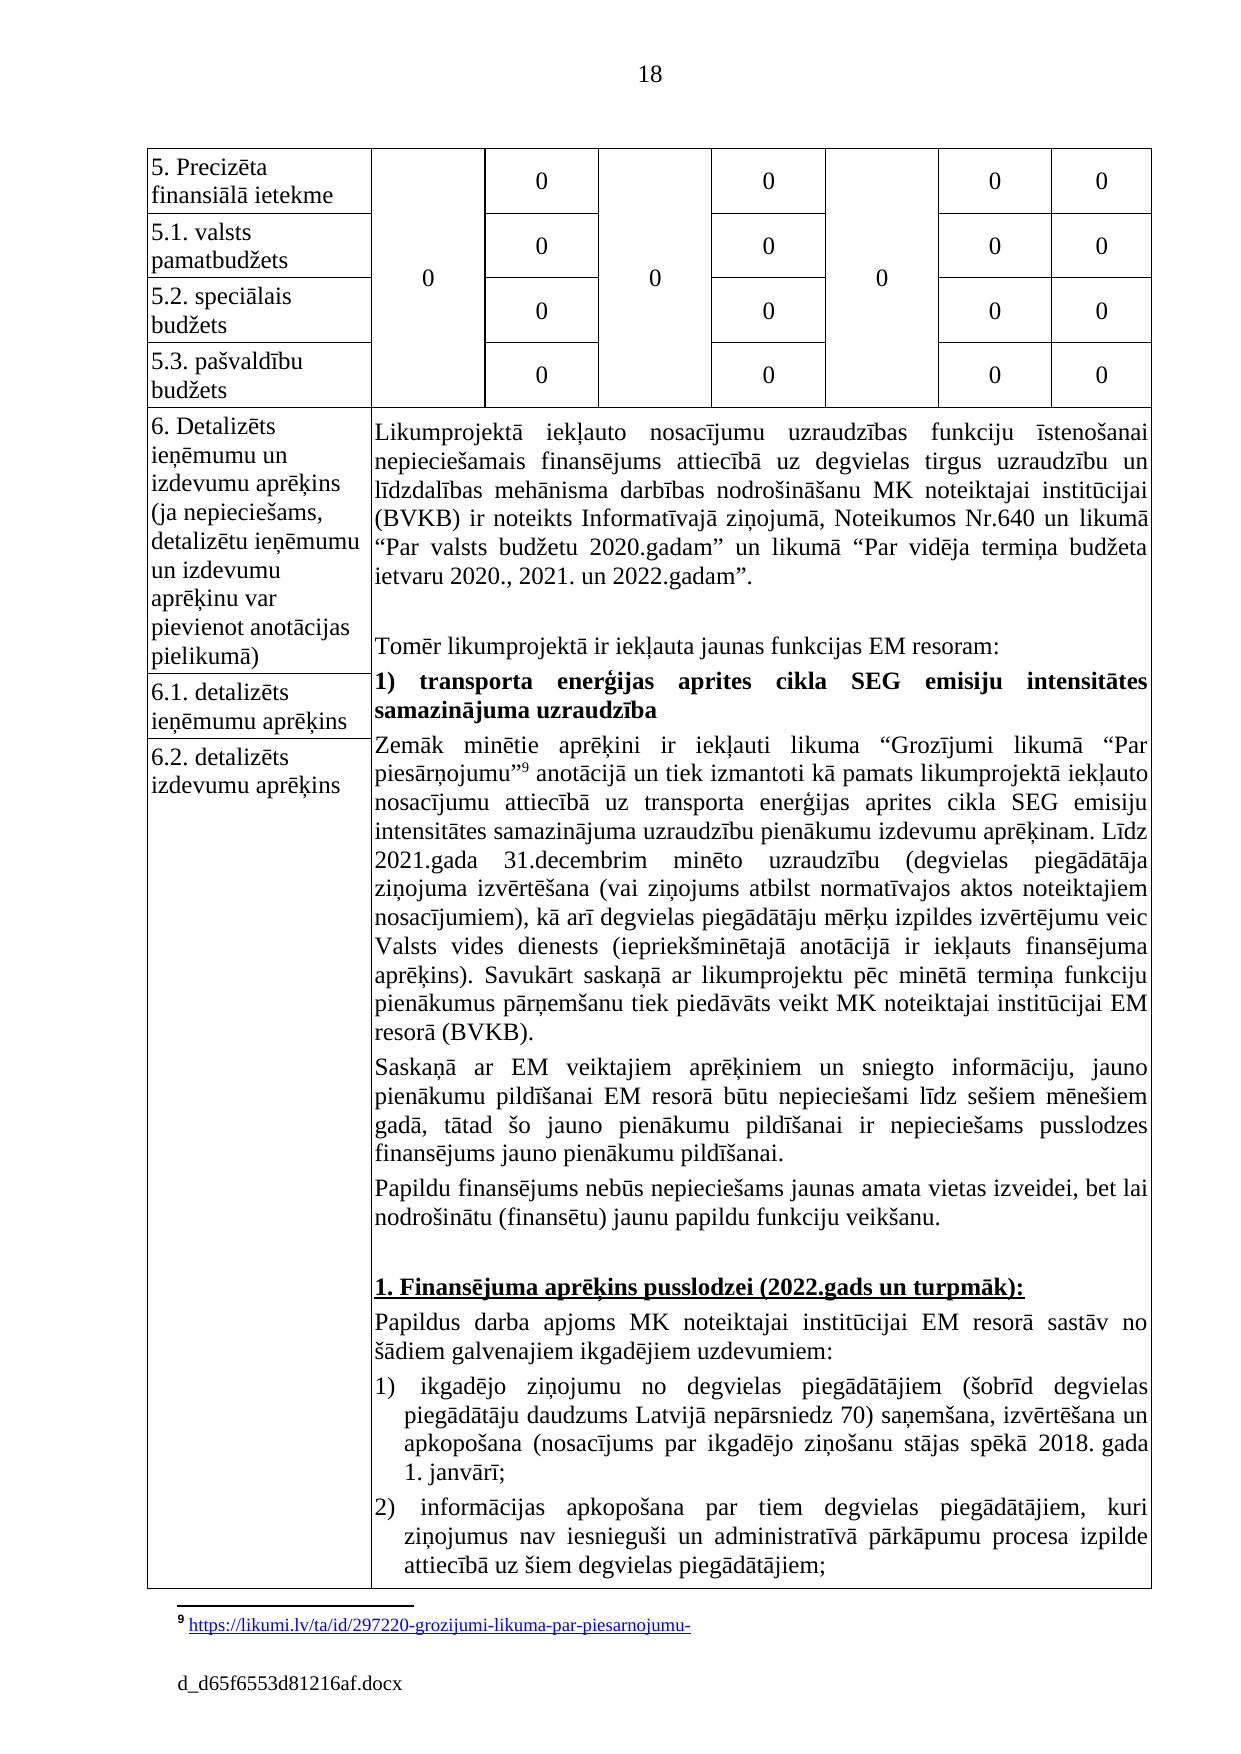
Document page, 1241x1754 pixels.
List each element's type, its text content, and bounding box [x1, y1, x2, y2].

table_cell 0 [939, 149, 1051, 212]
table_cell 0 [712, 214, 825, 277]
table_cell 0 [486, 214, 598, 277]
table_cell 0 [712, 343, 825, 407]
table_cell 5. Precizēta finansiālā ietekme [148, 149, 371, 212]
table_cell 0 [939, 278, 1051, 342]
table_cell 5.2. speciālais budžets [148, 278, 371, 342]
table_cell 5.1. valsts pamatbudžets [148, 214, 371, 277]
table_cell 0 [486, 343, 598, 407]
table_cell 0 [1052, 214, 1151, 277]
table_cell 0 [1052, 278, 1151, 342]
table_cell 0 [1052, 149, 1151, 212]
table_cell 0 [1052, 343, 1151, 407]
table_cell 0 [939, 214, 1051, 277]
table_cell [148, 739, 371, 1588]
table_cell 6.1. detalizēts ieņēmumu aprēķins [148, 674, 371, 738]
table_cell 0 [939, 343, 1051, 407]
table_cell 6. Detalizēts ieņēmumu un izdevumu aprēķins (ja nepieciešams, detalizētu ieņēmumu un izdevumu aprēķinu var pievienot anotācijas pielikumā) [148, 408, 371, 673]
table_cell Likumprojektā iekļauto nosacījumu uzraudzības funkciju īstenošanai nepieciešamais finansējums attiecībā uz degvielas tirgus uzraudzību un līdzdalības mehānisma darbības nodrošināšanu MK noteiktajai institūcijai (BVKB) ir noteikts Informatīvajā ziņojumā, Noteikumos Nr.640 un likumā “Par valsts budžetu 2020.gadam” un likumā “Par vidēja termiņa budžeta ietvaru 2020., 2021. un 2022.gadam”. Tomēr likumprojektā ir iekļauta jaunas funkcijas EM resoram: 1) transporta enerģijas aprites cikla SEG emisiju intensitātes samazinājuma uzraudzība Zemāk minētie aprēķini ir iekļauti likuma “Grozījumi likumā “Par piesārņojumu” anotācijā un tiek izmantoti kā pamats likumprojektā iekļauto nosacījumu attiecībā uz transporta enerģijas aprites cikla SEG emisiju intensitātes samazinājuma uzraudzību pienākumu izdevumu aprēķinam. Līdz 2021.gada 31.decembrim minēto uzraudzību (degvielas piegādātāja ziņojuma izvērtēšana (vai ziņojums atbilst normatīvajos aktos noteiktajiem nosacījumiem), kā arī degvielas piegādātāju mērķu izpildes izvērtējumu veic Valsts vides dienests (iepriekšminētajā anotācijā ir iekļauts finansējuma aprēķins). Savukārt saskaņā ar likumprojektu pēc minētā termiņa funkciju pienākumus pārņemšanu tiek piedāvāts veikt MK noteiktajai institūcijai EM resorā (BVKB). Saskaņā ar EM veiktajiem aprēķiniem un sniegto informāciju, jauno pienākumu pildīšanai EM resorā būtu nepieciešami līdz sešiem mēnešiem gadā, tātad šo jauno pienākumu pildīšanai ir nepieciešams pusslodzes finansējums jauno pienākumu pildīšanai. Papildu finansējums nebūs nepieciešams jaunas amata vietas izveidei, bet lai nodrošinātu (finansētu) jaunu papildu funkciju veikšanu. 1. Finansējuma aprēķins pusslodzei (2022.gads un turpmāk): Papildus darba apjoms MK noteiktajai institūcijai EM resorā sastāv no šādiem galvenajiem ikgadējiem uzdevumiem: 1) ikgadējo ziņojumu no degvielas piegādātājiem (šobrīd degvielas piegādātāju daudzums Latvijā nepārsniedz 70) saņemšana, izvērtēšana un apkopošana (nosacījums par ikgadējo ziņošanu stājas spēkā 2018. gada 1. janvārī; 2) informācijas apkopošana par tiem degvielas piegādātājiem, kuri ziņojumus nav iesnieguši un administratīvā pārkāpumu procesa izpilde attiecībā uz šiem degvielas piegādātājiem; 3) ziņojuma EK sagatavošana, saskaņošana un iesniegšana EK, izmantojot Eiropas Vides aģentūras Reportnet rīkus; 4) degvielas piegādātājiem noteiktā mērķa izpildes izvērtēšana; 5) administratīvā lietvedība degvielas piegādātājiem noteikto pienākumu – mērķa sasniegšana, informācijas iesniegšana, neizpildes gadījumā; 4) iesaiste normatīvo aktu izstrādē un uzlabošanā, nodrošinot nepieciešamo palīdzību EM ekspertiem. Šo darbu veikšanai iestādei būs nepieciešami seši mēneši ikgadēji, līdz ar to ir secināms, ka šī papildus pienākuma izpildei ir nepieciešams pusslodzes finansējums – 0,5 slodze. 3. Finansējuma detalizēts aprēķins: Aprēķiniem tiek izmantoti dati par esošajām vienas slodzes izmaksām iestādē. Finansējums paredzēts: 1) amata vietas atlīdzības izdevumiem (10. amatu saime un 10.mēnešalgu līmenis) 24 282,6 euro, t.sk. mēnešalgai 1287 euro x 12 = 15 444 euro, piemaksas 10 % no algas – 1544,4 euro; prēmijas, naudas balvas 10 % no algas – 1544,4 euro; sociālās garantijas 5 % no algas – 772,2 euro; darba devēja sociālais nodoklis – 4650,6 euro (24,09 % no atalgojuma un sociālajām garantijām); veselības apdrošināšana 327 euro; 2) darba vietas uzturēšanai 3 139 euro gadā uz vienu amata vietu: sakaru pakalpojumi 220 euro, izdevumi par komunālajiem pakalpojumiem, citas administratīvās izmaksa un remonta darbi un iestāžu uzturēšanas pakalpojumi 557 euro, biroja preces un inventārs 2362 euro. Izmaksas vienas pilnas slodzes amata vietai ir 27 422 euro. Minēto darba pienākumu pildīšanai sākot ar 2022.gadu būs nepieciešama pusslodze. Līdz ar to izmaksas papildu pusslodzei un tās uzturēšanai iestādei sākot no 2022.gada būs 13 711 euro. 4. papildus slodzes finansējuma avoti EM ir nepieciešams paredzēt papildu finanšu līdzekļus (ja nepieciešams, plānojot prioritāros pasākumus), lai nodrošinātu finansējumu šo pienākumu izpildei. EM finansējums likumprojektā paredzēto uzdevumu īstenošanai līdz šim ir ticis plānots kā apropriācijas pārdales ietvaros pārskaitāms Valsts vides dienestam. EM minēto pienākumu veikšanai Valsts vides dienestam finansējumu nodrošina no budžeta apakšprogrammas naftas drošības rezervju uzturēšanai. Valsts nodevu par drošības rezervju uzturēšanu proporcionāli savas saimnieciskās darbības apmēram maksā tie paši komersanti, uz kuriem attieksies augstākminētais pienākums. Līdz ar to tiek nodrošināts, ka funkcijas izveidošanu apmaksā tiešie gala ieguvēji, tādēļ līdzekļu ieguldīšana likumprojektā minēto nosacījumu uzraudzībai ir piemērota un atbilstoša. Saskaņā ar Enerģētikas likuma 72. pantu un MK 2011. gada 14. jūnija noteikumiem Nr. 450 “Noteikumi par valsts naftas produktu rezervju apmēru, apmēru, kādā maksājama valsts nodeva par drošības rezervju uzturēšanu, kā arī tās aprēķināšanas, maksāšanas un administrēšanas kārtību” maksājamās valsts nodevas likme ir aprēķināta ar mērķi segt naftas produktu drošības rezervju uzturēšanas izmaksas. Budžeta ietvaros paredzēta nebūtiska daļa izdevumu administratīvu jautājumu risināšanai – naftas produktu informācijas sistēmas veidošanai un uzturēšanai u.tml. Līdz ar to EM saskata iespēju daļu šo administratīvo izmaksu turpināt izmantot likumprojektā iekļauto nosacījumu veikšanas finansēšanai. 2) Uzlādes punktos un uzpildes punktos (dabasgāzes un ūdeņraža) patērētāju informēšanas nosacījumu izpildes uzraudzība Saskaņā ar EM veiktajiem aprēķiniem un sniegto informāciju, jauno pienākumu pildīšanai EM resorā būtu nepieciešami līdz divām nedēļām gadā plānveida uzraudzības funkciju izpildei, apsekojot visus uzpildes punktu un uzlādes punktus, lai novērtētu, vai patērētājiem tiek sniegta visa noradītā informācija. Tāpat uzraudzības funkcijas būtu veicamas pēc saņemtām sūdzībām vai iesniegumiem. Tātad jaunu pienākumu pildīšanai nav nepieciešamas veidot jaunas amata vietas vai jaunas slodzes (vai pusslodzes), šos papildu pienākumus uzticos esošajiem darbiniekiem. Papildu finansējums nebūs nepieciešams jaunas amata vietas izveidei, bet lai nodrošinātu (finansētu) jaunu papildu funkciju veikšanu. Papildu finansējuma aprēķins ir iekļauts šīs anotācijas II sadaļas 3.punktā. lielākā daļa šī finansējuma tiktu izlietots darbastundu apmaksai un tādu administratīvo izdevumu kā braukšanas izdevumi apmaksai. Papildus slodzes finansējuma avoti EM ir nepieciešams paredzēt papildu finanšu līdzekļus (ja nepieciešams, plānojot prioritāros pasākumus), lai nodrošinātu finansējumu šo pienākumu izpildei. Saskaņā ar Enerģētikas likuma 72. pantu un MK 2011. gada 14. jūnija noteikumiem Nr. 450 “Noteikumi par valsts naftas produktu rezervju apmēru, apmēru, kādā maksājama valsts nodeva par drošības rezervju uzturēšanu, kā arī tās aprēķināšanas, maksāšanas un administrēšanas kārtību” maksājamās valsts nodevas likme ir aprēķināta ar mērķi segt naftas produktu drošības rezervju uzturēšanas izmaksas. Budžeta ietvaros paredzēta nebūtiska daļa izdevumu administratīvu jautājumu risināšanai – naftas produktu informācijas sistēmas veidošanai un uzturēšanai u.tml. Līdz ar to EM saskata iespēju daļu šo administratīvo izmaksu turpināt izmantot likumprojektā iekļauto nosacījumu veikšanas finansēšanai. 3) Uzlādes punktu un uzpildes punktu (dabasgāzes un ūdeņraža) izveide TEN-T tīklos Likumprojekts nosaka SM, sadarbojoties ar nozaru ministrijām un arī ar attiecīgajām pašvaldībām, izstrādāt nepieciešamos tiesību aktus (MK noteikumus), lai nodrošinātu, ka tiek uzstādīti papildus ETL uzlādes punkti un jauni sašķidrinātās dabasgāzes un saspiestās dabasgāzes uzpildes punkti. Šie MK noteikumi pēc būtības ir ES struktūrfondu piešķiršanai un tie izpilda “Latvijas Nacionālā enerģētikas un klimata plānā 2021.-2030.gadam”, kas tika apstiprināts ar MK 2020.gada 4.februāra rīkojumu Nr.46, SM noteikto pasākumu (4.pielikuma 5.1.punkta 2.apakšpunkts), kur arī ir noteikts aptuvenais kopējais nepieciešamais finansējums pasākuma izpildei. Tieši pakārtotajos ES struktūrfondu piešķiršanas MK noteikumos tiks noteikts konkrēts pasākuma īstenošanai piešķirtais kopējais finansējums un tā sadale maksājumos. Funkciju izpildi pakārtotajos MK noteikumos īstenos SM. Iesaistītajām nozaru ministrijām un pašvaldībām likumprojekta īstenošanai papildu finansējums nebūs nepieciešams. [372, 408, 1151, 1588]
table_cell 0 [712, 149, 825, 212]
table_cell 0 [372, 149, 484, 407]
table_cell 0 [486, 149, 598, 212]
table_cell 5.3. pašvaldību budžets [148, 343, 371, 407]
table_cell 0 [599, 149, 711, 407]
table_cell 0 [712, 278, 825, 342]
table_cell 0 [826, 149, 938, 407]
table_cell 0 [486, 278, 598, 342]
